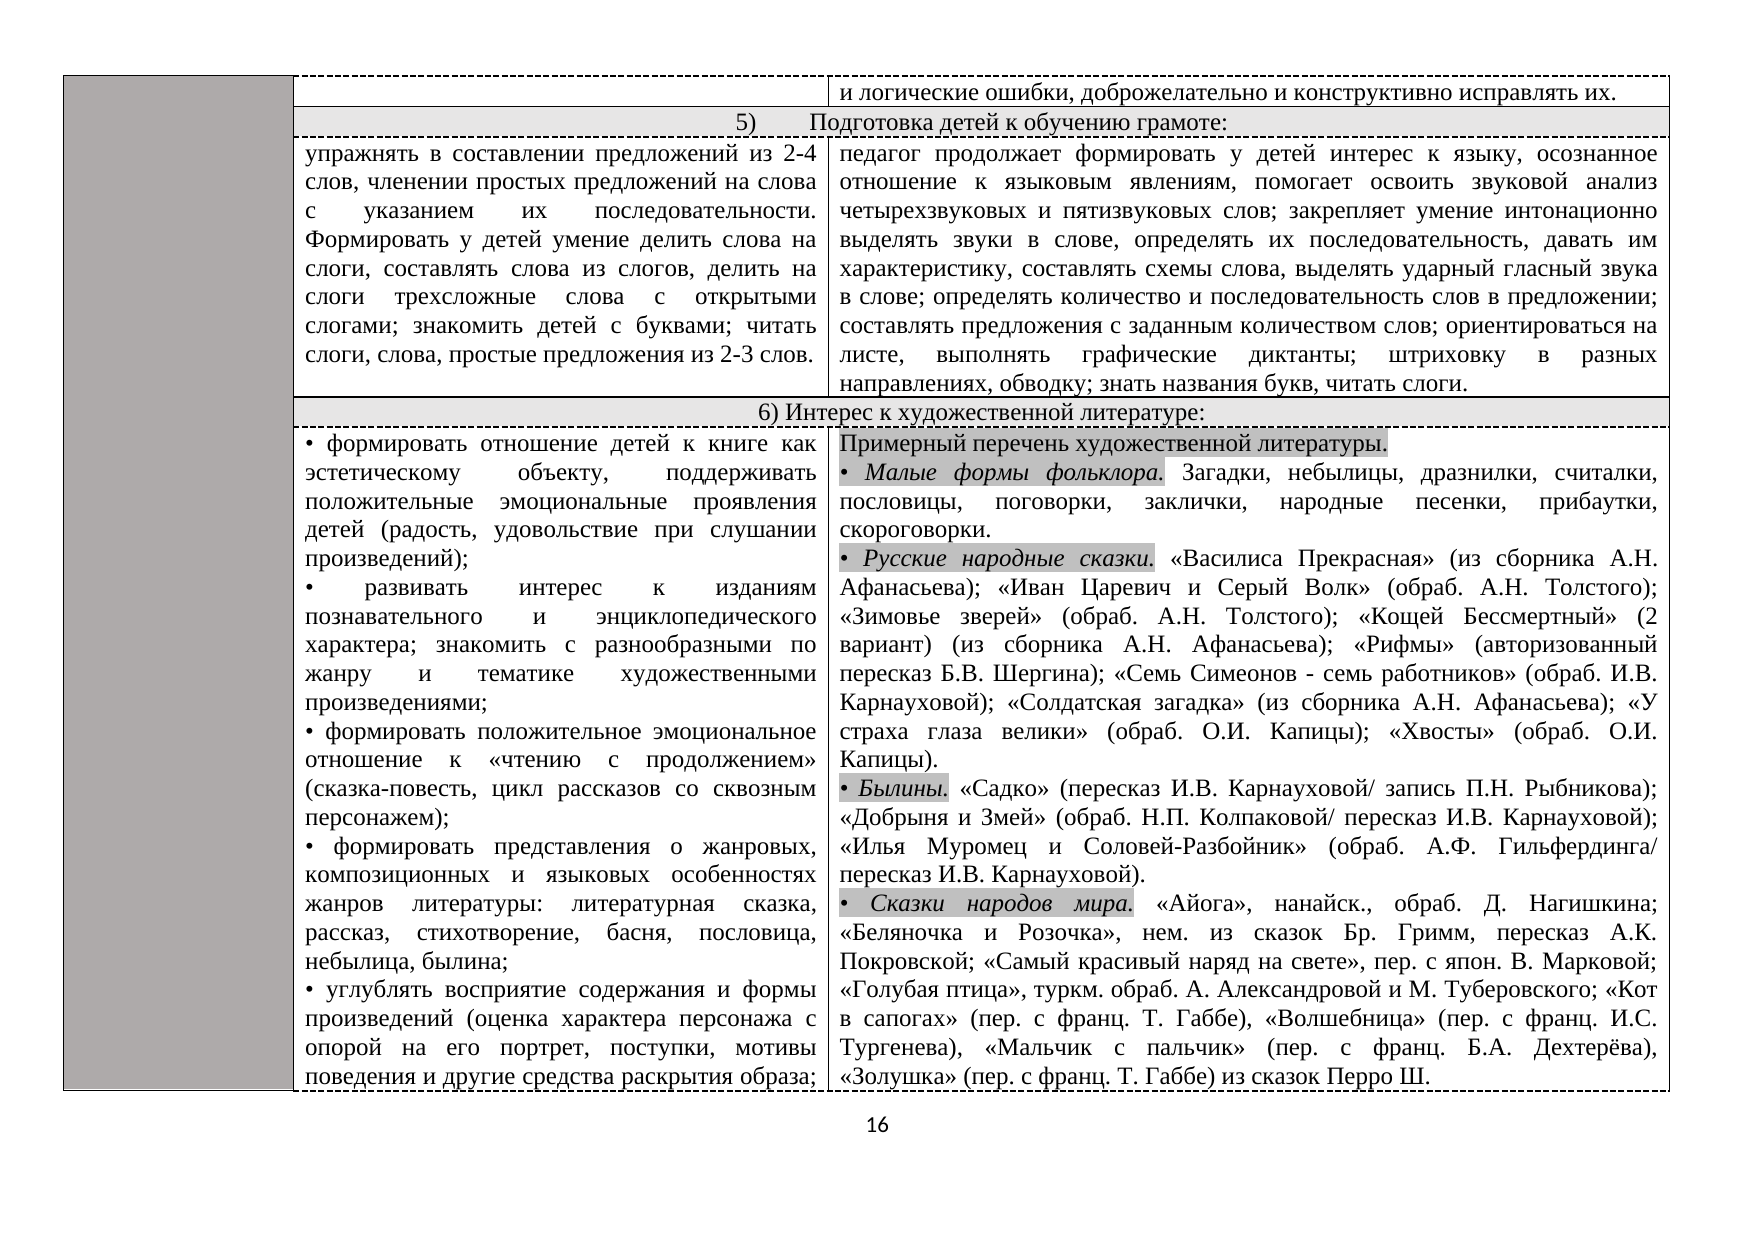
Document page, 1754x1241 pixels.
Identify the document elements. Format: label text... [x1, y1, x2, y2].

table_cell педагог продолжает формировать у детей интерес к языку, осознанное отношение к языковым явлениям, помогает освоить звуковой анализ четырехзвуковых и пятизвуковых слов; закрепляет умение интонационно выделять звуки в слове, определять их последовательность, давать им характеристику, составлять схемы слова, выделять ударный гласный звука в слове; определять количество и последовательность слов в предложении; составлять предложения с заданным количеством слов; ориентироваться на листе, выполнять графические диктанты; штриховку в разных направлениях, обводку; знать названия букв, читать слоги. [829, 136, 1669, 396]
table_cell 5) Подготовка детей к обучению грамоте: [294, 107, 1669, 136]
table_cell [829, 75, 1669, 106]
table_cell 6) Интерес к художественной литературе: [294, 398, 1669, 426]
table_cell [829, 426, 1669, 1089]
table_cell упражнять в составлении предложений из 2-4 слов, членении простых предложений на слова с указанием их последовательности. Формировать у детей умение делить слова на слоги, составлять слова из слогов, делить на слоги трехсложные слова с открытыми слогами; знакомить детей с буквами; читать слоги, слова, простые предложения из 2-3 слов. [294, 136, 828, 396]
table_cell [294, 426, 828, 1089]
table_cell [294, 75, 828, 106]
